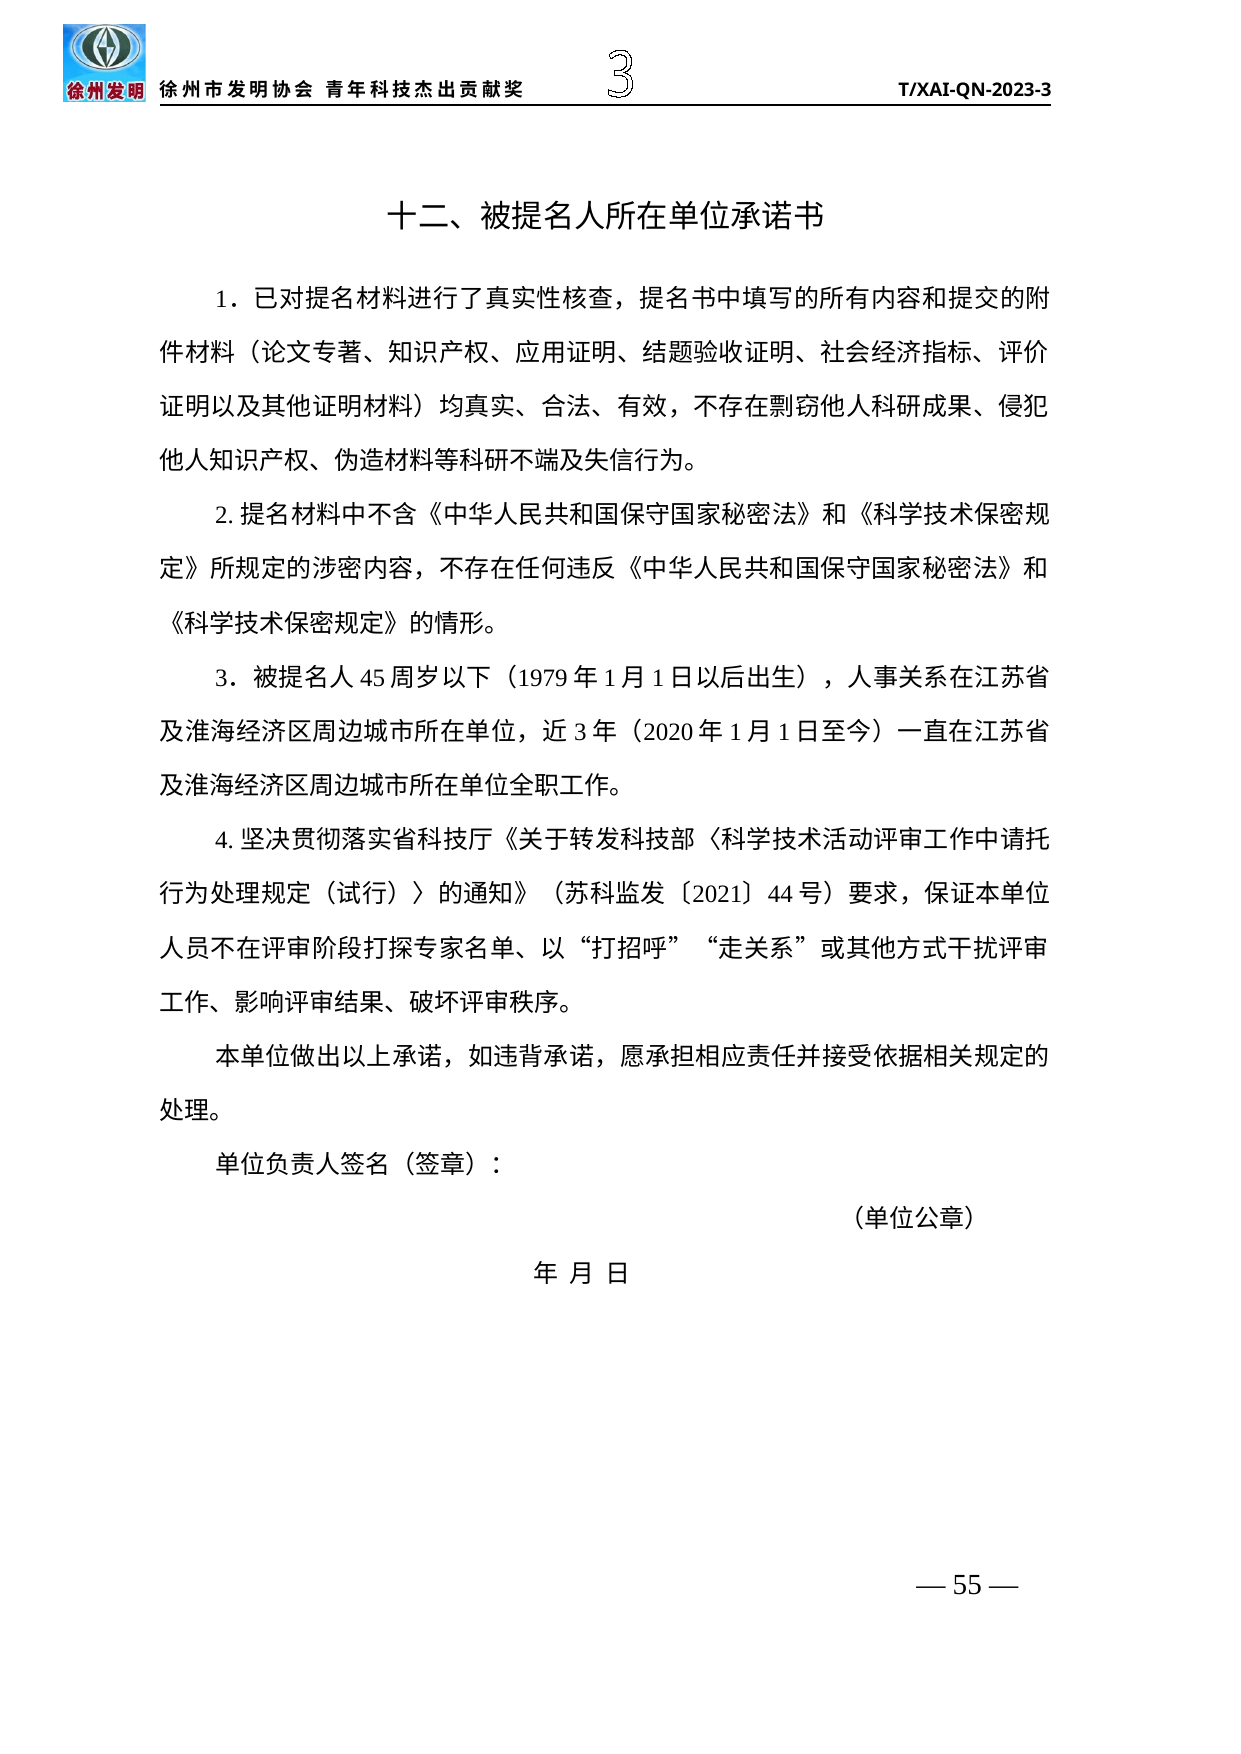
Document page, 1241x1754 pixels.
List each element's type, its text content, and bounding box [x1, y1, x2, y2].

picture [63, 24, 146, 102]
text 本单位做出以上承诺，如违背承诺，愿承担相应责任并接受依据相关规定的处理。 [159, 1022, 1051, 1130]
text 2. 提名材料中不含《中华人民共和国保守国家秘密法》和《科学技术保密规定》所规定的涉密内容，不存在任何违反《中华人民共和国保守国家秘密法》和《科学技术保密规定》的情形。 [159, 480, 1051, 643]
text 年 月 日 [159, 1239, 1051, 1293]
text 3．被提名人45周岁以下（1979年1月1日以后出生），人事关系在江苏省及淮海经济区周边城市所在单位，近3年（2020年1月1日至今）一直在江苏省及淮海经济区周边城市所在单位全职工作。 [159, 643, 1051, 805]
text 1．已对提名材料进行了真实性核查，提名书中填写的所有内容和提交的附件材料（论文专著、知识产权、应用证明、结题验收证明、社会经济指标、评价证明以及其他证明材料）均真实、合法、有效，不存在剽窃他人科研成果、侵犯他人知识产权、伪造材料等科研不端及失信行为。 [159, 264, 1051, 480]
text 十二、被提名人所在单位承诺书 [159, 184, 1051, 239]
text 单位负责人签名（签章）： [159, 1130, 1051, 1184]
text 4. 坚决贯彻落实省科技厅《关于转发科技部〈科学技术活动评审工作中请托行为处理规定（试行）〉的通知》（苏科监发〔2021〕44号）要求，保证本单位人员不在评审阶段打探专家名单、以“打招呼”“走关系”或其他方式干扰评审工作、影响评审结果、破坏评审秩序。 [159, 805, 1051, 1022]
text （单位公章） [159, 1184, 1051, 1239]
